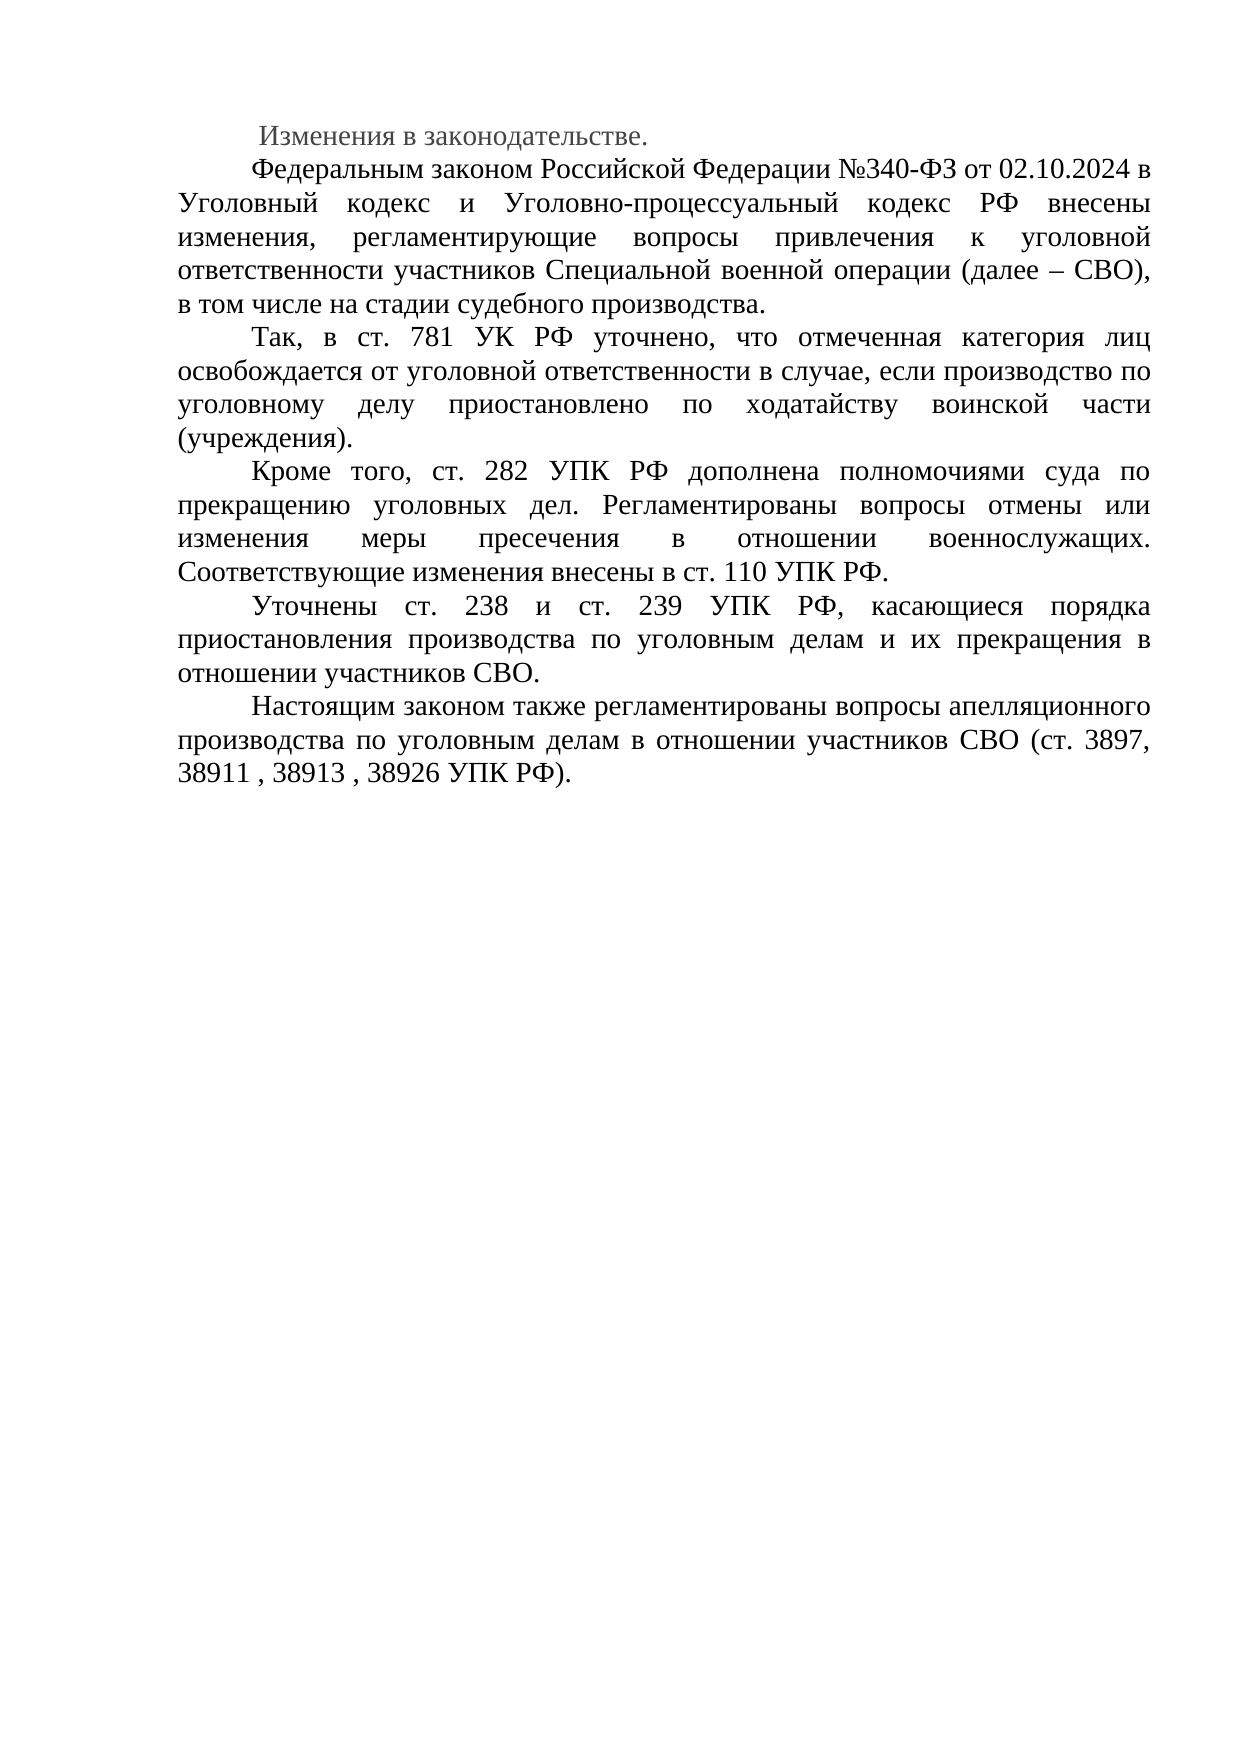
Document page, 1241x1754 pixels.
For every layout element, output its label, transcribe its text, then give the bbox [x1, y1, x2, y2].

text Кроме того, ст. 282 УПК РФ дополнена полномочиями суда по прекращению уголовных дел. Регламентированы вопросы отмены или изменения меры пресечения в отношении военнослужащих. Соответствующие изменения внесены в ст. 110 УПК РФ. [177, 453, 1152, 588]
text Изменения в законодательстве. [177, 118, 1152, 152]
text Настоящим законом также регламентированы вопросы апелляционного производства по уголовным делам в отношении участников СВО (ст. 3897, 38911 , 38913 , 38926 УПК РФ). [177, 688, 1152, 789]
text Уточнены ст. 238 и ст. 239 УПК РФ, касающиеся порядка приостановления производства по уголовным делам и их прекращения в отношении участников СВО. [177, 588, 1152, 688]
text Федеральным законом Российской Федерации №340-ФЗ от 02.10.2024 в Уголовный кодекс и Уголовно-процессуальный кодекс РФ внесены изменения, регламентирующие вопросы привлечения к уголовной ответственности участников Специальной военной операции (далее – СВО), в том числе на стадии судебного производства. [177, 152, 1152, 319]
text Так, в ст. 781 УК РФ уточнено, что отмеченная категория лиц освобождается от уголовной ответственности в случае, если производство по уголовному делу приостановлено по ходатайству воинской части (учреждения). [177, 319, 1152, 453]
